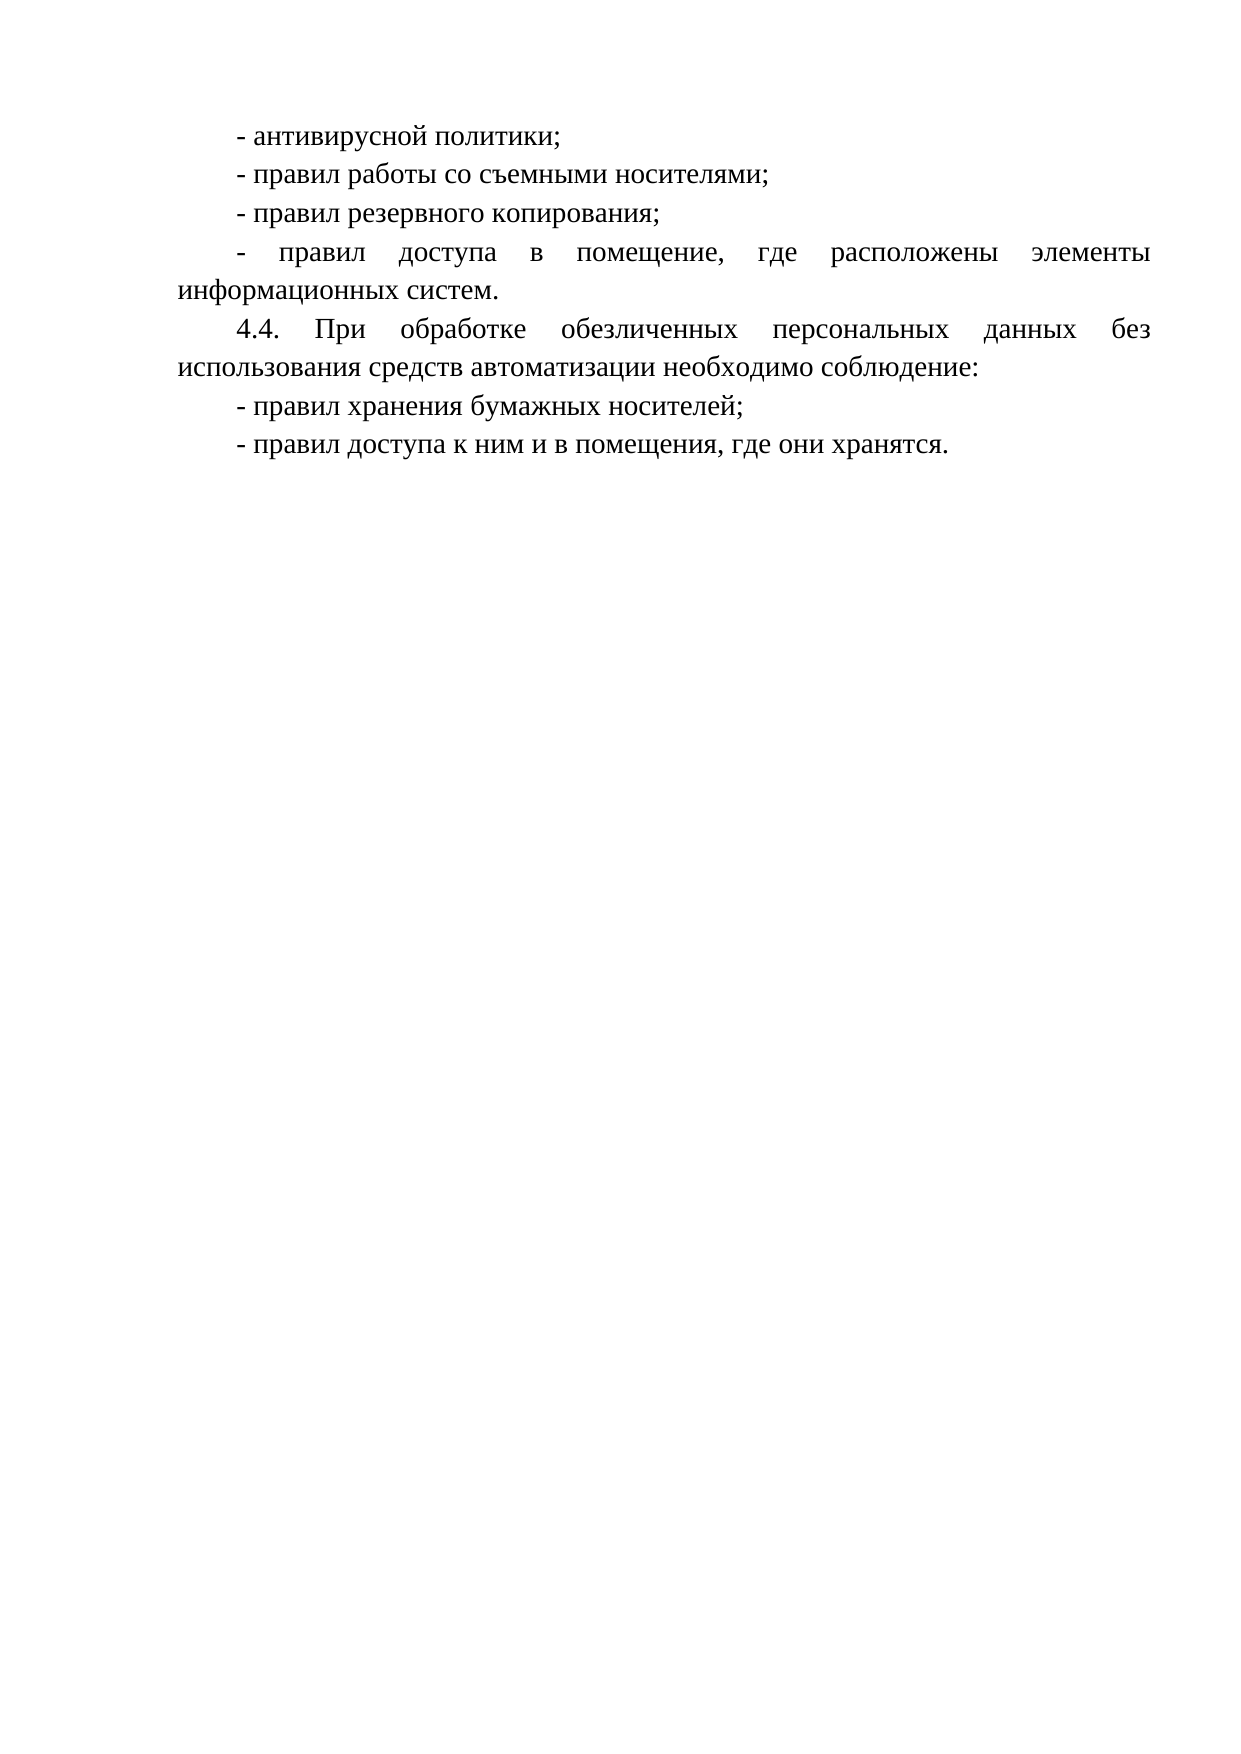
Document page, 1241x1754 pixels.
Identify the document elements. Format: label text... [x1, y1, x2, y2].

text 4.4. При обработке обезличенных персональных данных без использования средств автоматизации необходимо соблюдение: [177, 311, 1152, 383]
text - правил доступа к ним и в помещения, где они хранятся. [177, 426, 1152, 460]
text - правил доступа в помещение, где расположены элементы информационных систем. [177, 234, 1152, 306]
text - правил хранения бумажных носителей; [177, 388, 1152, 421]
text - антивирусной политики; [177, 118, 1152, 152]
text - правил работы со съемными носителями; [177, 157, 1152, 190]
text - правил резервного копирования; [177, 195, 1152, 229]
